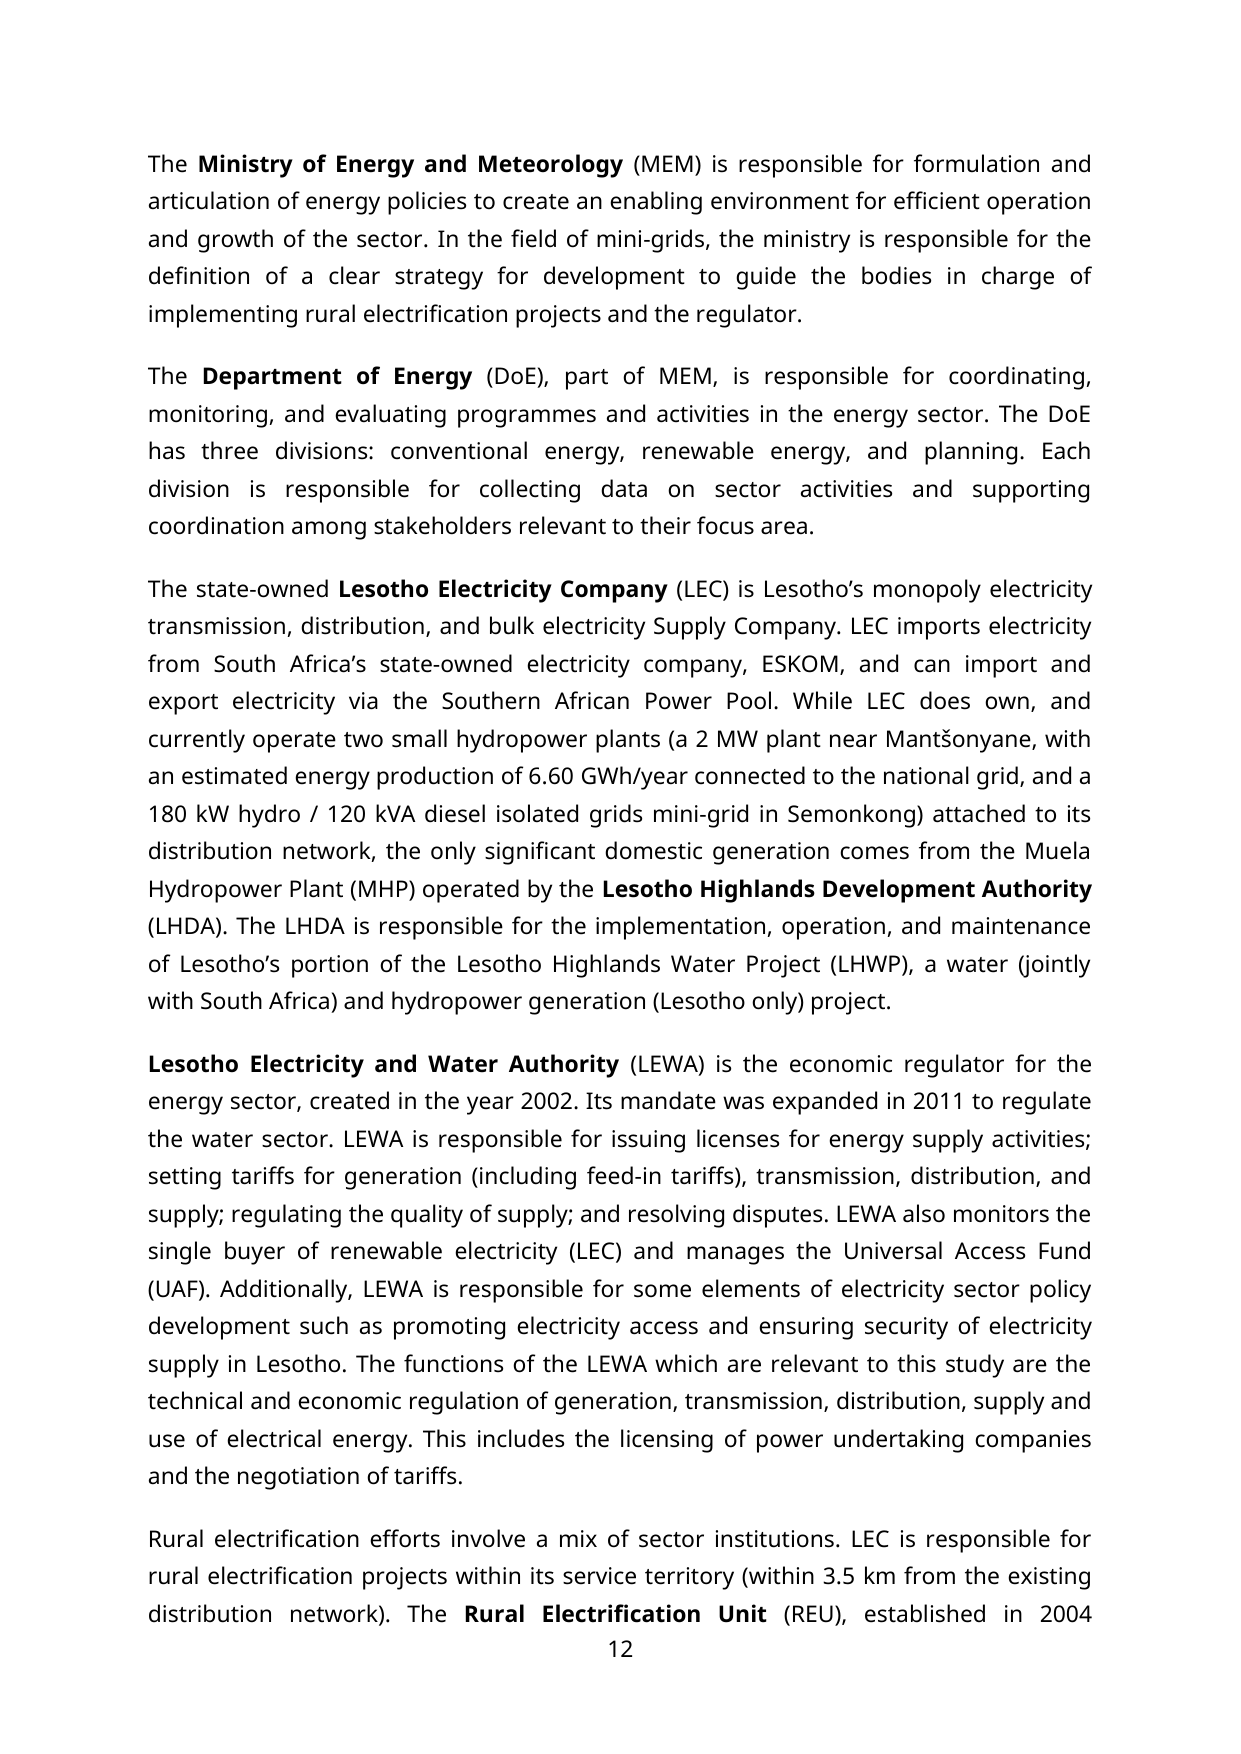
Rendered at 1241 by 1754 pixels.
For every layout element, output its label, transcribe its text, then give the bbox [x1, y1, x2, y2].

text The state-owned Lesotho Electricity Company (LEC) is Lesotho’s monopoly electricity transmission, distribution, and bulk electricity Supply Company. LEC imports electricity from South Africa’s state-owned electricity company, ESKOM, and can import and export electricity via the Southern African Power Pool. While LEC does own, and currently operate two small hydropower plants (a 2 MW plant near Mantšonyane, with an estimated energy production of 6.60 GWh/year connected to the national grid, and a 180 kW hydro / 120 kVA diesel isolated grids mini-grid in Semonkong) attached to its distribution network, the only significant domestic generation comes from the Muela Hydropower Plant (MHP) operated by the Lesotho Highlands Development Authority (LHDA). The LHDA is responsible for the implementation, operation, and maintenance of Lesotho’s portion of the Lesotho Highlands Water Project (LHWP), a water (jointly with South Africa) and hydropower generation (Lesotho only) project. [148, 573, 1093, 1016]
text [148, 1523, 1093, 1629]
text The Department of Energy (DoE), part of MEM, is responsible for coordinating, monitoring, and evaluating programmes and activities in the energy sector. The DoE has three divisions: conventional energy, renewable energy, and planning. Each division is responsible for collecting data on sector activities and supporting coordination among stakeholders relevant to their focus area. [148, 360, 1093, 541]
text The Ministry of Energy and Meteorology (MEM) is responsible for formulation and articulation of energy policies to create an enabling environment for efficient operation and growth of the sector. In the field of mini-grids, the ministry is responsible for the definition of a clear strategy for development to guide the bodies in charge of implementing rural electrification projects and the regulator. [148, 148, 1093, 329]
text Lesotho Electricity and Water Authority (LEWA) is the economic regulator for the energy sector, created in the year 2002. Its mandate was expanded in 2011 to regulate the water sector. LEWA is responsible for issuing licenses for energy supply activities; setting tariffs for generation (including feed-in tariffs), transmission, distribution, and supply; regulating the quality of supply; and resolving disputes. LEWA also monitors the single buyer of renewable electricity (LEC) and manages the Universal Access Fund (UAF). Additionally, LEWA is responsible for some elements of electricity sector policy development such as promoting electricity access and ensuring security of electricity supply in Lesotho. The functions of the LEWA which are relevant to this study are the technical and economic regulation of generation, transmission, distribution, supply and use of electrical energy. This includes the licensing of power undertaking companies and the negotiation of tariffs. [148, 1048, 1093, 1491]
